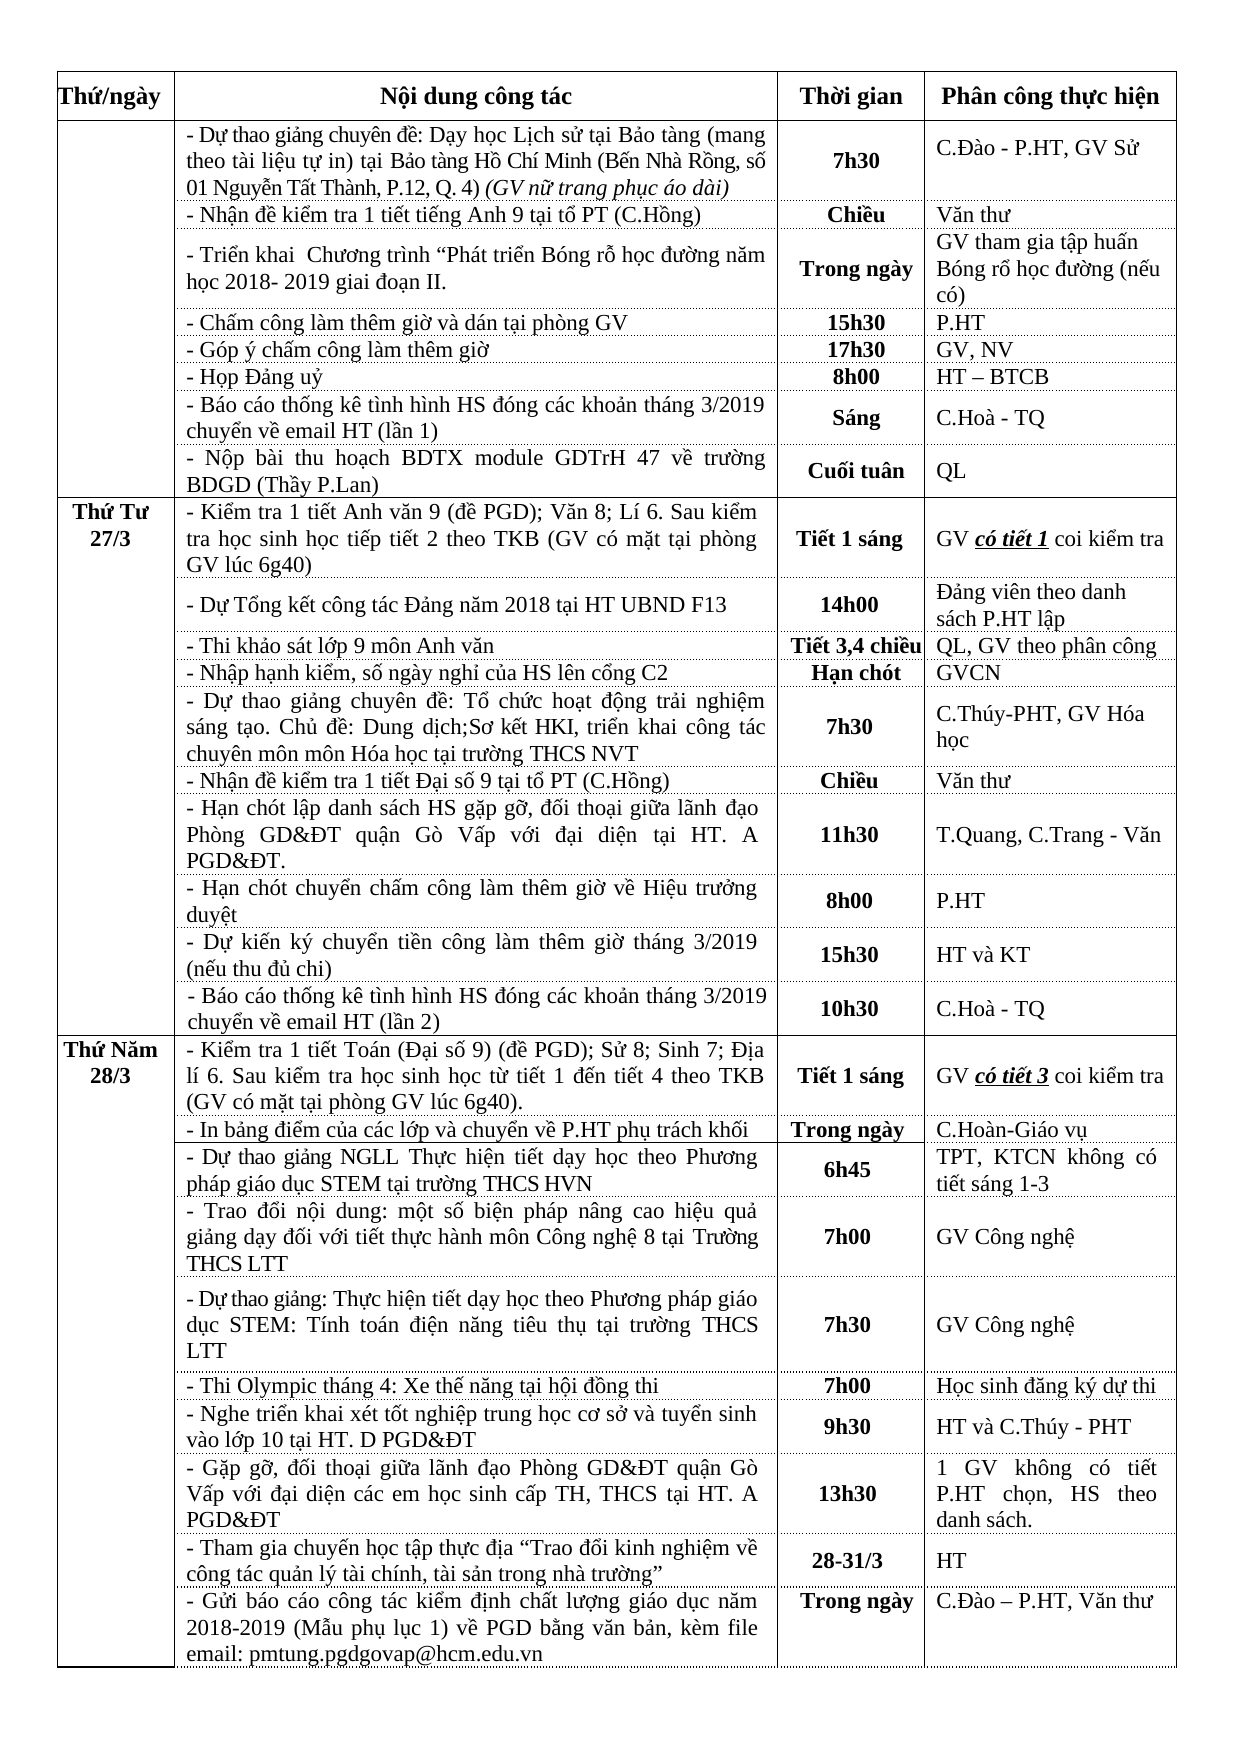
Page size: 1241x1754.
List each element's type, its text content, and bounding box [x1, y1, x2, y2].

table_cell - Dự thao giảng chuyên đề: Tổ chức hoạt động trải nghiệm sáng tạo. Chủ đề: Dung dịch;Sơ kết HKI, triển khai công tác chuyên môn môn Hóa học tại trường THCS NVT [175, 686, 777, 766]
table_cell Hạn chót [778, 659, 924, 686]
table_cell - Thi khảo sát lớp 9 môn Anh văn [175, 631, 777, 658]
table_cell - Họp Đảng uỷ [175, 362, 777, 390]
table_cell Thứ Năm 28/3 [58, 1036, 174, 1666]
table_cell - Chấm công làm thêm giờ và dán tại phòng GV [175, 308, 777, 335]
table_cell Chiều [778, 200, 924, 227]
table_cell Cuối tuân [778, 444, 924, 497]
table_cell - Dự thao giảng NGLL Thực hiện tiết dạy học theo Phương pháp giáo dục STEM tại trường THCS HVN [175, 1143, 777, 1196]
table_cell 8h00 [778, 874, 924, 927]
table_cell - Kiểm tra 1 tiết Toán (Đại số 9) (đề PGD); Sử 8; Sinh 7; Địa lí 6. Sau kiểm tra học sinh học từ tiết 1 đến tiết 4 theo TKB (GV có mặt tại phòng GV lúc 6g40). [175, 1036, 777, 1115]
table_cell Tiết 3,4 chiều [778, 631, 924, 658]
table_cell - Gửi báo cáo công tác kiểm định chất lượng giáo dục năm 2018-2019 (Mẫu phụ lục 1) về PGD bằng văn bản, kèm file email: pmtung.pgdgovap@hcm.edu.vn [175, 1586, 777, 1666]
table_cell HT – BTCB [925, 362, 1176, 390]
table_cell - Dự Tổng kết công tác Đảng năm 2018 tại HT UBND F13 [175, 577, 777, 631]
table_cell Thứ Tư 27/3 [58, 498, 174, 1035]
table_cell 6h45 [778, 1143, 924, 1196]
table_cell HT và KT [925, 927, 1176, 981]
table_cell - Dự thao giảng chuyên đề: Dạy học Lịch sử tại Bảo tàng (mang theo tài liệu tự in) tại Bảo tàng Hồ Chí Minh (Bến Nhà Rồng, số 01 Nguyễn Tất Thành, P.12, Q. 4) (GV nữ trang phục áo dài) [175, 121, 777, 200]
table_cell Tiết 1 sáng [778, 1036, 924, 1115]
table_cell T.Quang, C.Trang - Văn [925, 793, 1176, 873]
table_cell - Nộp bài thu hoạch BDTX module GDTrH 47 về trường BDGD (Thầy P.Lan) [175, 444, 777, 497]
table_cell Học sinh đăng ký dự thi [925, 1371, 1176, 1399]
table_cell 14h00 [778, 577, 924, 631]
table_cell 7h30 [778, 1276, 924, 1371]
table_cell GV, NV [925, 335, 1176, 362]
table_cell Văn thư [925, 200, 1176, 227]
table_cell C.Đào – P.HT, Văn thư [925, 1586, 1176, 1666]
table_header Thứ/ngày [58, 72, 174, 120]
table_cell - Dự kiến ký chuyển tiền công làm thêm giờ tháng 3/2019 (nếu thu đủ chi) [175, 927, 777, 981]
table_cell Sáng [778, 390, 924, 443]
table_cell Tiết 1 sáng [778, 498, 924, 577]
table_cell 9h30 [778, 1399, 924, 1452]
table_cell GV Công nghệ [925, 1276, 1176, 1371]
table_cell 28-31/3 [778, 1533, 924, 1586]
table_cell 13h30 [778, 1453, 924, 1533]
table_cell - In bảng điểm của các lớp và chuyển về P.HT phụ trách khối [175, 1115, 777, 1142]
table_header Phân công thực hiện [925, 72, 1176, 120]
table_cell - Báo cáo thống kê tình hình HS đóng các khoản tháng 3/2019 chuyển về email HT (lần 2) [175, 981, 777, 1035]
table_cell Chiều [778, 766, 924, 793]
table_cell - Nhận đề kiểm tra 1 tiết tiếng Anh 9 tại tổ PT (C.Hồng) [175, 200, 777, 227]
table_cell 17h30 [778, 335, 924, 362]
table_cell - Hạn chót lập danh sách HS gặp gỡ, đối thoại giữa lãnh đạo Phòng GD&ĐT quận Gò Vấp với đại diện tại HT. A PGD&ĐT. [175, 793, 777, 873]
table_header Nội dung công tác [175, 72, 777, 120]
table_cell TPT, KTCN không có tiết sáng 1-3 [925, 1142, 1176, 1196]
table_cell GV có tiết 3 coi kiểm tra [925, 1036, 1176, 1115]
table_cell - Kiểm tra 1 tiết Anh văn 9 (đề PGD); Văn 8; Lí 6. Sau kiểm tra học sinh học tiếp tiết 2 theo TKB (GV có mặt tại phòng GV lúc 6g40) [175, 498, 777, 577]
table_cell HT và C.Thúy - PHT [925, 1399, 1176, 1452]
table_cell P.HT [925, 308, 1176, 335]
table_cell GV có tiết 1 coi kiểm tra [925, 498, 1176, 577]
table_cell - Báo cáo thống kê tình hình HS đóng các khoản tháng 3/2019 chuyển về email HT (lần 1) [175, 390, 777, 443]
table_cell 7h00 [778, 1196, 924, 1276]
table_cell - Nhận đề kiểm tra 1 tiết Đại số 9 tại tổ PT (C.Hồng) [175, 766, 777, 793]
table_cell P.HT [925, 874, 1176, 927]
table_cell 7h30 [778, 686, 924, 766]
table_cell - Trao đổi nội dung: một số biện pháp nâng cao hiệu quả giảng dạy đối với tiết thực hành môn Công nghệ 8 tại Trường THCS LTT [175, 1196, 777, 1276]
table_cell QL [925, 444, 1176, 497]
table_cell C.Hoàn-Giáo vụ [925, 1115, 1176, 1142]
table_cell 8h00 [778, 362, 924, 390]
table_cell - Dự thao giảng: Thực hiện tiết dạy học theo Phương pháp giáo dục STEM: Tính toán điện năng tiêu thụ tại trường THCS LTT [175, 1276, 777, 1371]
table_cell C.Thúy-PHT, GV Hóa học [925, 686, 1176, 766]
table_cell - Hạn chót chuyển chấm công làm thêm giờ về Hiệu trưởng duyệt [175, 874, 777, 927]
table_cell GV tham gia tập huấn Bóng rổ học đường (nếu có) [925, 228, 1176, 307]
table_cell - Nhập hạnh kiểm, số ngày nghỉ của HS lên cổng C2 [175, 659, 777, 686]
table_cell Đảng viên theo danh sách P.HT lập [925, 577, 1176, 631]
table_cell C.Đào - P.HT, GV Sử [925, 121, 1176, 200]
table_cell Trong ngày [778, 1115, 924, 1142]
table_cell C.Hoà - TQ [925, 390, 1176, 443]
table_cell - Triển khai Chương trình “Phát triển Bóng rỗ học đường năm học 2018- 2019 giai đoạn II. [175, 228, 777, 307]
table_cell Văn thư [925, 766, 1176, 793]
table_cell 1 GV không có tiết P.HT chọn, HS theo danh sách. [925, 1453, 1176, 1533]
table_cell C.Hoà - TQ [925, 981, 1176, 1035]
table_cell GVCN [925, 659, 1176, 686]
table_header Thời gian [778, 72, 924, 120]
table_cell - Tham gia chuyến học tập thực địa “Trao đổi kinh nghiệm về công tác quản lý tài chính, tài sản trong nhà trường” [175, 1533, 777, 1586]
table_cell 7h30 [778, 121, 924, 200]
table_cell - Gặp gỡ, đối thoại giữa lãnh đạo Phòng GD&ĐT quận Gò Vấp với đại diện các em học sinh cấp TH, THCS tại HT. A PGD&ĐT [175, 1453, 777, 1533]
table_cell 15h30 [778, 927, 924, 981]
table_cell - Nghe triển khai xét tốt nghiệp trung học cơ sở và tuyển sinh vào lớp 10 tại HT. D PGD&ĐT [175, 1399, 777, 1452]
table_cell - Thi Olympic tháng 4: Xe thế năng tại hội đồng thi [175, 1371, 777, 1399]
table_cell Trong ngày [778, 228, 924, 307]
table_cell 7h00 [778, 1371, 924, 1399]
table_cell 11h30 [778, 793, 924, 873]
table_cell QL, GV theo phân công [925, 631, 1176, 658]
table_cell 10h30 [778, 981, 924, 1035]
table_cell GV Công nghệ [925, 1196, 1176, 1276]
table_cell - Góp ý chấm công làm thêm giờ [175, 335, 777, 362]
table_cell Trong ngày [778, 1586, 924, 1666]
table_cell HT [925, 1533, 1176, 1586]
table_cell 15h30 [778, 308, 924, 335]
